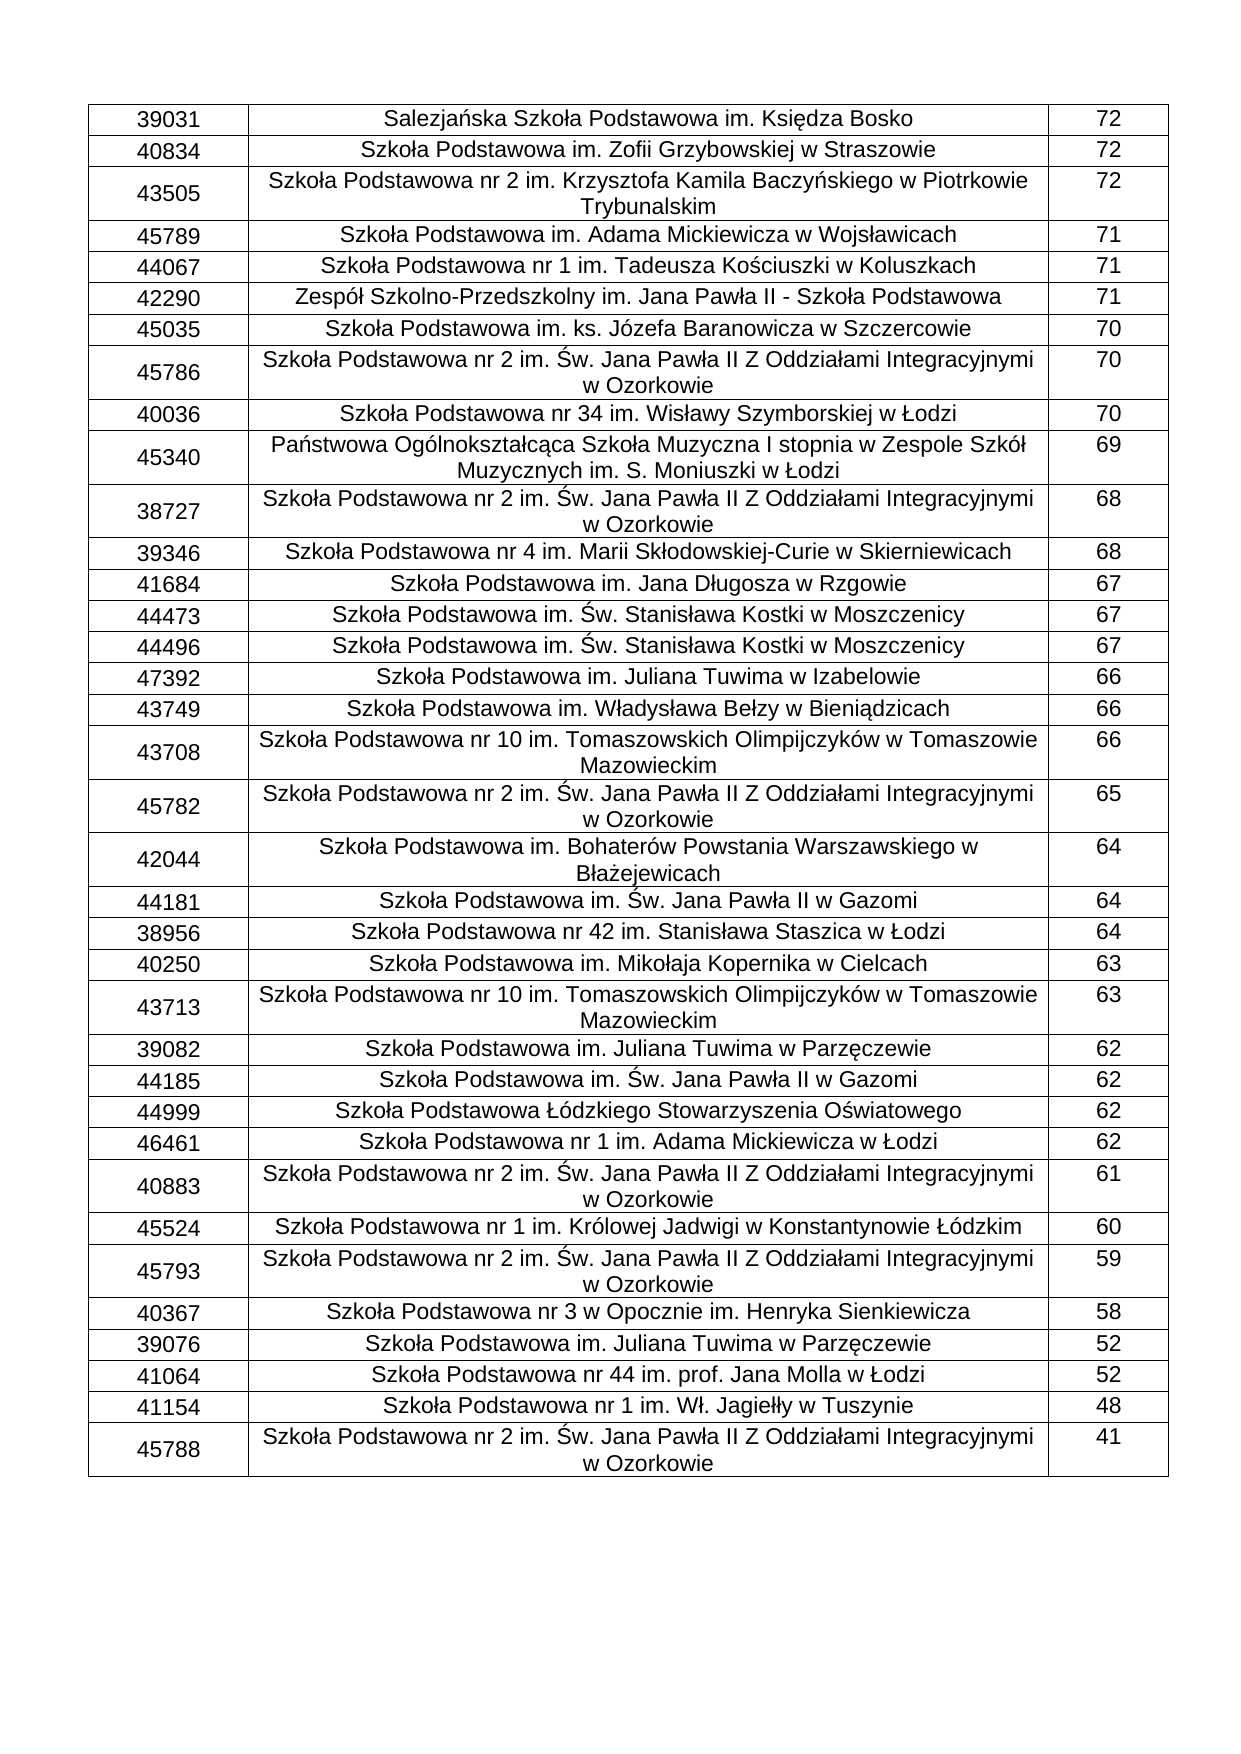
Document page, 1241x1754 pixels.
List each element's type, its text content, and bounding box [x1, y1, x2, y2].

table_cell 65 [1049, 780, 1168, 832]
table_cell 69 [1049, 431, 1168, 483]
table_cell 70 [1049, 315, 1168, 345]
table_cell 66 [1049, 726, 1168, 778]
table_cell 45789 [89, 221, 248, 251]
table_cell 45524 [89, 1213, 248, 1243]
table_cell 63 [1049, 950, 1168, 980]
table_cell 38727 [89, 485, 248, 537]
table_cell 45788 [89, 1423, 248, 1476]
table_cell Szkoła Podstawowa nr 2 im. Św. Jana Pawła II Z Oddziałami Integracyjnymi w Ozorkowie [249, 780, 1048, 832]
table_cell 42044 [89, 833, 248, 886]
table_cell 44999 [89, 1097, 248, 1127]
table_cell Szkoła Podstawowa Łódzkiego Stowarzyszenia Oświatowego [249, 1097, 1048, 1127]
table_cell 64 [1049, 918, 1168, 948]
table_cell 67 [1049, 570, 1168, 600]
table_cell Szkoła Podstawowa im. Jana Długosza w Rzgowie [249, 570, 1048, 600]
table_cell Szkoła Podstawowa im. Św. Jana Pawła II w Gazomi [249, 887, 1048, 917]
table_cell 58 [1049, 1298, 1168, 1328]
table_cell 40250 [89, 950, 248, 980]
table_cell 44181 [89, 887, 248, 917]
table_cell 62 [1049, 1035, 1168, 1065]
table_cell 70 [1049, 400, 1168, 430]
table_cell 71 [1049, 252, 1168, 282]
table_cell 43749 [89, 695, 248, 725]
table_cell Państwowa Ogólnokształcąca Szkoła Muzyczna I stopnia w Zespole Szkół Muzycznych im. S. Moniuszki w Łodzi [249, 431, 1048, 483]
table_cell 67 [1049, 632, 1168, 662]
table_cell Szkoła Podstawowa im. Juliana Tuwima w Parzęczewie [249, 1330, 1048, 1360]
table_cell 39031 [89, 105, 248, 135]
table_cell 43505 [89, 167, 248, 220]
table_cell 40883 [89, 1160, 248, 1212]
table_cell Zespół Szkolno-Przedszkolny im. Jana Pawła II - Szkoła Podstawowa [249, 283, 1048, 313]
table_cell Szkoła Podstawowa im. Św. Stanisława Kostki w Moszczenicy [249, 632, 1048, 662]
table_cell Salezjańska Szkoła Podstawowa im. Księdza Bosko [249, 105, 1048, 135]
table_cell 62 [1049, 1128, 1168, 1158]
table_cell 64 [1049, 887, 1168, 917]
table_cell 45786 [89, 346, 248, 398]
table_cell Szkoła Podstawowa nr 4 im. Marii Skłodowskiej-Curie w Skierniewicach [249, 538, 1048, 568]
table_cell Szkoła Podstawowa nr 1 im. Wł. Jagiełły w Tuszynie [249, 1392, 1048, 1422]
table_cell Szkoła Podstawowa nr 2 im. Krzysztofa Kamila Baczyńskiego w Piotrkowie Trybunalskim [249, 167, 1048, 220]
table_cell 40036 [89, 400, 248, 430]
table_cell 48 [1049, 1392, 1168, 1422]
table_cell 45782 [89, 780, 248, 832]
table_cell Szkoła Podstawowa im. Bohaterów Powstania Warszawskiego w Błażejewicach [249, 833, 1048, 886]
table_cell 68 [1049, 538, 1168, 568]
table_cell Szkoła Podstawowa im. Św. Stanisława Kostki w Moszczenicy [249, 601, 1048, 631]
table_cell 38956 [89, 918, 248, 948]
table_cell Szkoła Podstawowa nr 10 im. Tomaszowskich Olimpijczyków w Tomaszowie Mazowieckim [249, 981, 1048, 1033]
table_cell 39082 [89, 1035, 248, 1065]
table_cell 45035 [89, 315, 248, 345]
table_cell 52 [1049, 1361, 1168, 1391]
table_cell 60 [1049, 1213, 1168, 1243]
table_cell 41064 [89, 1361, 248, 1391]
table_cell 71 [1049, 283, 1168, 313]
table_cell 61 [1049, 1160, 1168, 1212]
table_cell 59 [1049, 1245, 1168, 1297]
table_cell 62 [1049, 1066, 1168, 1096]
table_cell Szkoła Podstawowa nr 2 im. Św. Jana Pawła II Z Oddziałami Integracyjnymi w Ozorkowie [249, 1423, 1048, 1476]
table_cell 70 [1049, 346, 1168, 398]
table_cell Szkoła Podstawowa im. Juliana Tuwima w Parzęczewie [249, 1035, 1048, 1065]
table_cell Szkoła Podstawowa im. Św. Jana Pawła II w Gazomi [249, 1066, 1048, 1096]
table_cell Szkoła Podstawowa nr 44 im. prof. Jana Molla w Łodzi [249, 1361, 1048, 1391]
table_cell Szkoła Podstawowa nr 2 im. Św. Jana Pawła II Z Oddziałami Integracyjnymi w Ozorkowie [249, 346, 1048, 398]
table_cell 41684 [89, 570, 248, 600]
table_cell Szkoła Podstawowa nr 1 im. Tadeusza Kościuszki w Koluszkach [249, 252, 1048, 282]
table_cell 44185 [89, 1066, 248, 1096]
table_cell 62 [1049, 1097, 1168, 1127]
table_cell Szkoła Podstawowa nr 3 w Opocznie im. Henryka Sienkiewicza [249, 1298, 1048, 1328]
table_cell Szkoła Podstawowa im. Mikołaja Kopernika w Cielcach [249, 950, 1048, 980]
table_cell Szkoła Podstawowa nr 1 im. Królowej Jadwigi w Konstantynowie Łódzkim [249, 1213, 1048, 1243]
table_cell 40834 [89, 136, 248, 166]
table_cell Szkoła Podstawowa im. ks. Józefa Baranowicza w Szczercowie [249, 315, 1048, 345]
table_cell 43708 [89, 726, 248, 778]
table_cell Szkoła Podstawowa nr 2 im. Św. Jana Pawła II Z Oddziałami Integracyjnymi w Ozorkowie [249, 1245, 1048, 1297]
table_cell 44067 [89, 252, 248, 282]
table_cell Szkoła Podstawowa im. Adama Mickiewicza w Wojsławicach [249, 221, 1048, 251]
table_cell 42290 [89, 283, 248, 313]
table_cell 52 [1049, 1330, 1168, 1360]
table_cell Szkoła Podstawowa im. Władysława Bełzy w Bieniądzicach [249, 695, 1048, 725]
table_cell Szkoła Podstawowa im. Juliana Tuwima w Izabelowie [249, 663, 1048, 693]
table_cell 39346 [89, 538, 248, 568]
table_cell 66 [1049, 663, 1168, 693]
table_cell 72 [1049, 167, 1168, 220]
table_cell Szkoła Podstawowa nr 10 im. Tomaszowskich Olimpijczyków w Tomaszowie Mazowieckim [249, 726, 1048, 778]
table_cell 40367 [89, 1298, 248, 1328]
table_cell 64 [1049, 833, 1168, 886]
table_cell Szkoła Podstawowa nr 2 im. Św. Jana Pawła II Z Oddziałami Integracyjnymi w Ozorkowie [249, 1160, 1048, 1212]
table_cell 66 [1049, 695, 1168, 725]
table_cell 47392 [89, 663, 248, 693]
table_cell 67 [1049, 601, 1168, 631]
table_cell Szkoła Podstawowa im. Zofii Grzybowskiej w Straszowie [249, 136, 1048, 166]
table_cell 46461 [89, 1128, 248, 1158]
table_cell 72 [1049, 105, 1168, 135]
table_cell 71 [1049, 221, 1168, 251]
table_cell Szkoła Podstawowa nr 1 im. Adama Mickiewicza w Łodzi [249, 1128, 1048, 1158]
table_cell 41154 [89, 1392, 248, 1422]
table_cell Szkoła Podstawowa nr 42 im. Stanisława Staszica w Łodzi [249, 918, 1048, 948]
table_cell 45793 [89, 1245, 248, 1297]
table_cell 44496 [89, 632, 248, 662]
table_cell Szkoła Podstawowa nr 2 im. Św. Jana Pawła II Z Oddziałami Integracyjnymi w Ozorkowie [249, 485, 1048, 537]
table_cell 44473 [89, 601, 248, 631]
table_cell Szkoła Podstawowa nr 34 im. Wisławy Szymborskiej w Łodzi [249, 400, 1048, 430]
table_cell 45340 [89, 431, 248, 483]
table_cell 43713 [89, 981, 248, 1033]
table_cell 68 [1049, 485, 1168, 537]
table_cell 72 [1049, 136, 1168, 166]
table_cell 41 [1049, 1423, 1168, 1476]
table_cell 63 [1049, 981, 1168, 1033]
table_cell 39076 [89, 1330, 248, 1360]
